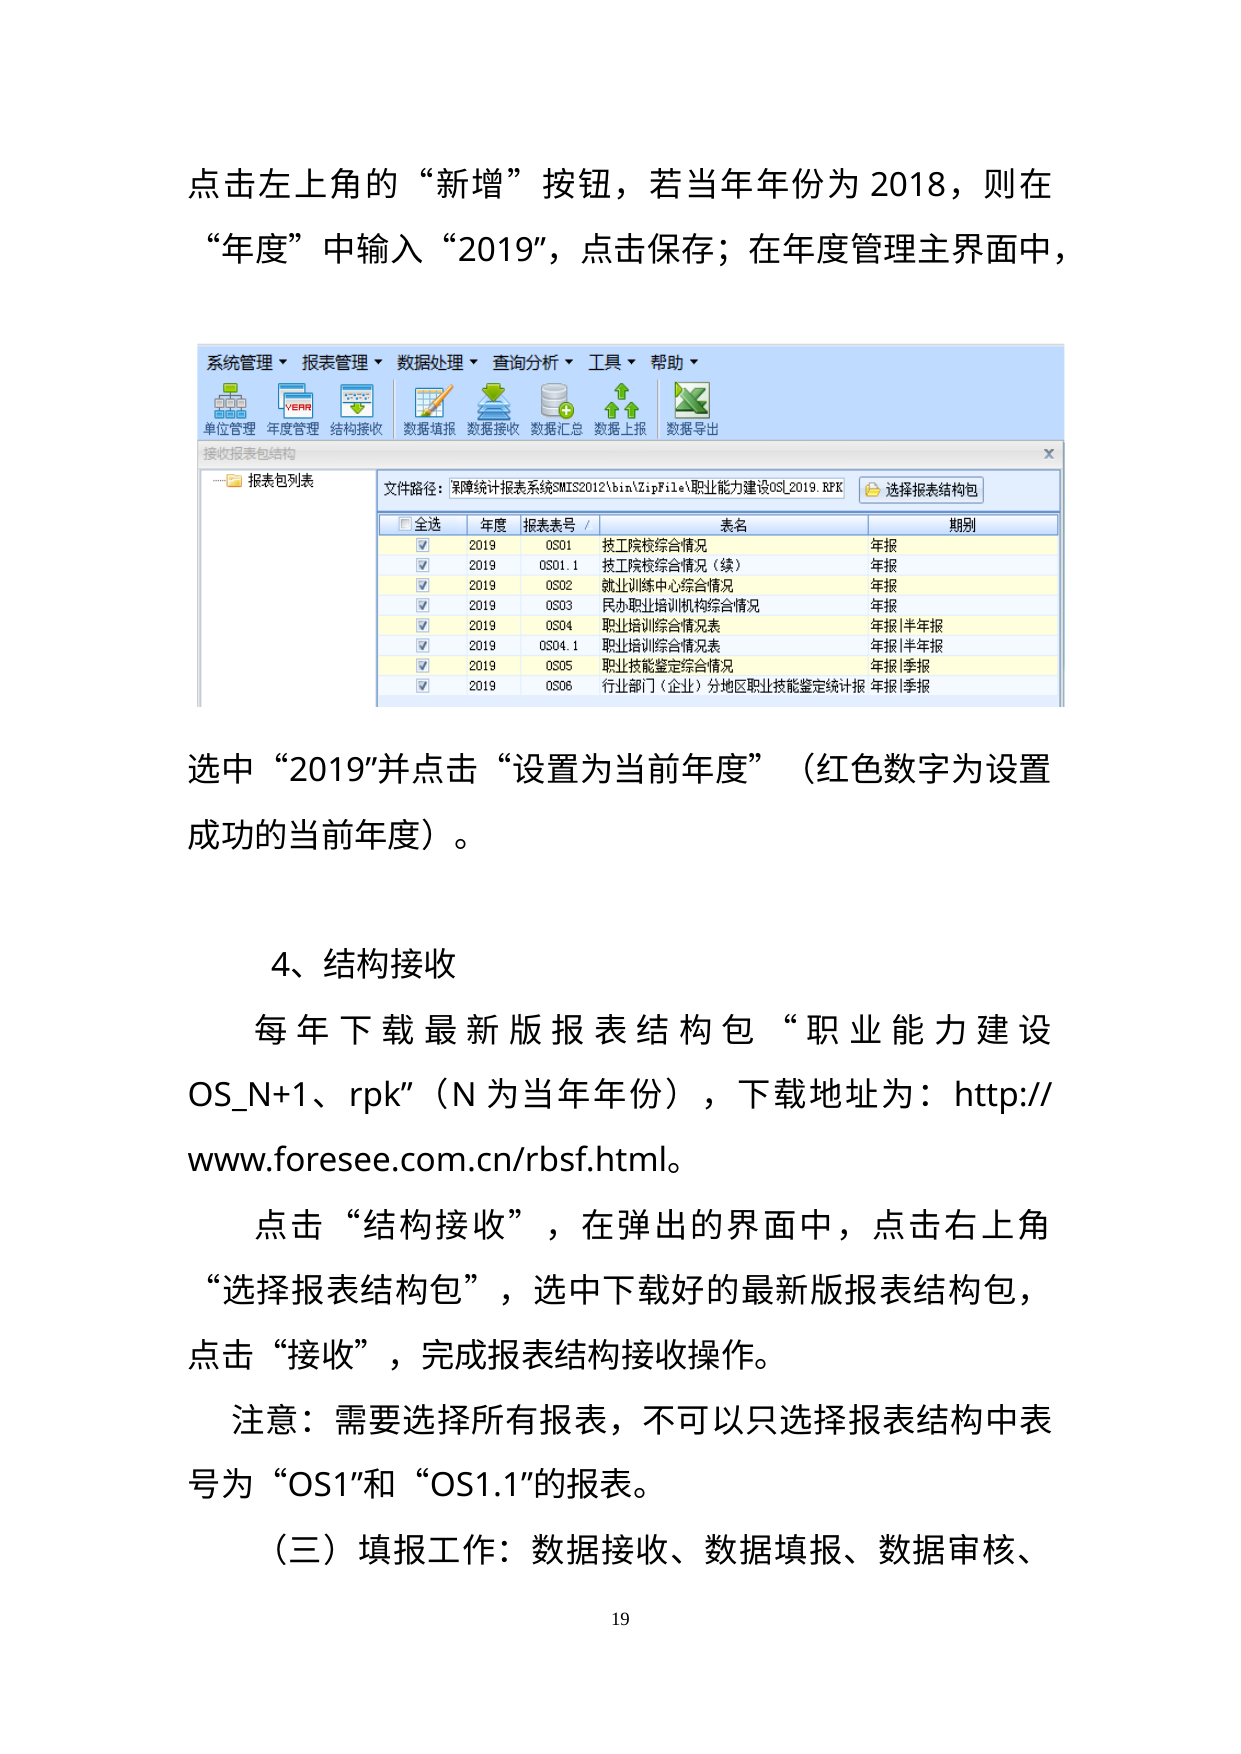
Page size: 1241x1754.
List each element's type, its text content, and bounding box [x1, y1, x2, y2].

picture [197, 343, 1065, 707]
text 4、结构接收 [187, 930, 1053, 995]
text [187, 150, 1053, 865]
text 每年下载最新版报表结构包“职业能力建设OS_N+1、rpk”（N为当年年份），下载地址为：http://www.foresee.com.cn/rbsf.html。 [187, 995, 1053, 1190]
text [187, 1515, 1053, 1580]
text 点击“结构接收”，在弹出的界面中，点击右上角“选择报表结构包”，选中下载好的最新版报表结构包，点击“接收”，完成报表结构接收操作。 [187, 1190, 1053, 1385]
text 注意：需要选择所有报表，不可以只选择报表结构中表号为“OS1”和“OS1.1”的报表。 [187, 1385, 1053, 1515]
